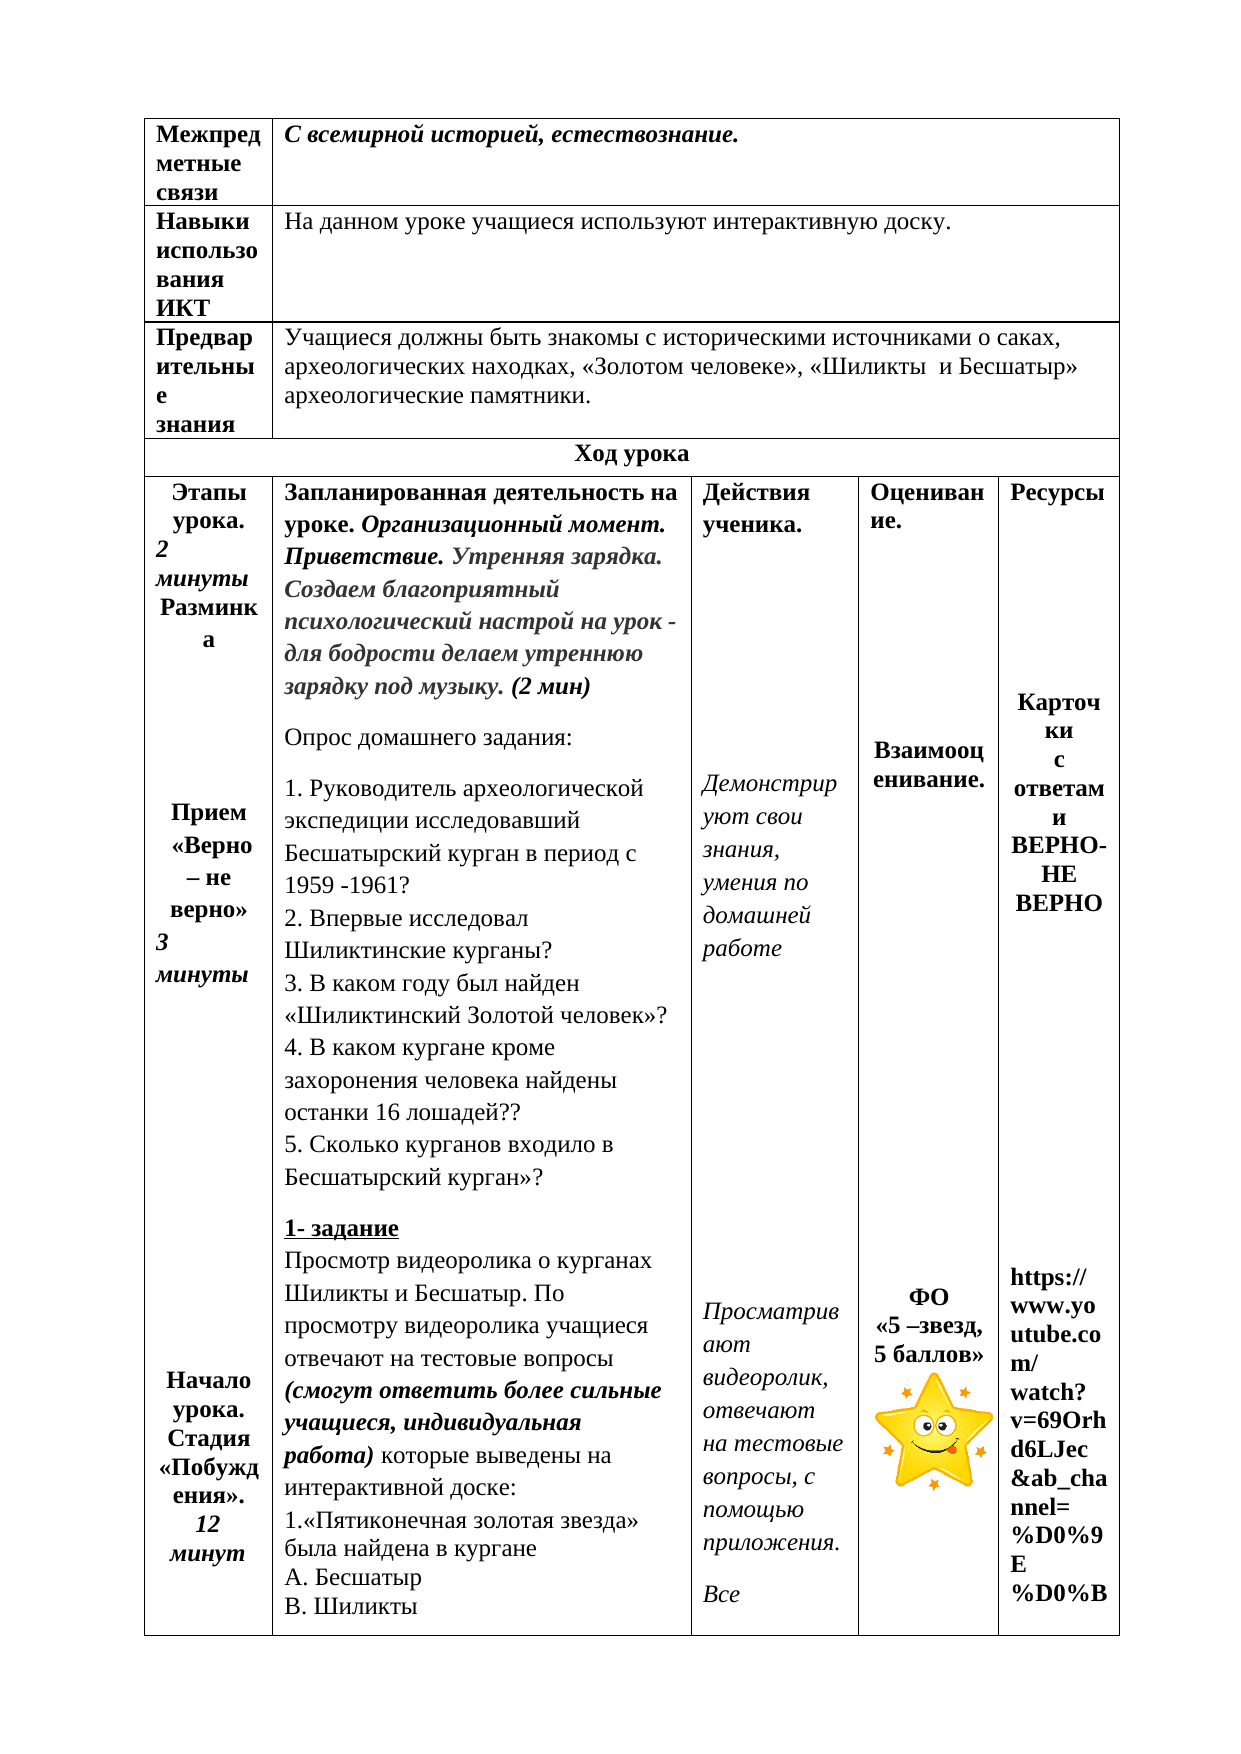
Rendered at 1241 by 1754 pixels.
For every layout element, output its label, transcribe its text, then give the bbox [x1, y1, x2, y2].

table_cell На данном уроке учащиеся используют интерактивную доску. [273, 206, 1119, 321]
table_cell С всемирной историей, естествознание. [273, 119, 1119, 205]
table_cell Предварительные знания [145, 323, 272, 437]
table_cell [999, 477, 1119, 1635]
table_cell Ход урока [145, 439, 1119, 476]
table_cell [859, 477, 998, 1635]
table_cell Навыки использования ИКТ [145, 206, 272, 321]
table_cell Учащиеся должны быть знакомы с историческими источниками о саках, археологических находках, «Золотом человеке», «Шиликты и Бесшатыр» археологические памятники. [273, 323, 1119, 437]
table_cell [145, 477, 272, 1635]
table_cell Межпредметные связи [145, 119, 272, 205]
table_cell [692, 477, 858, 1635]
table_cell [273, 477, 691, 1635]
picture [870, 1367, 997, 1495]
